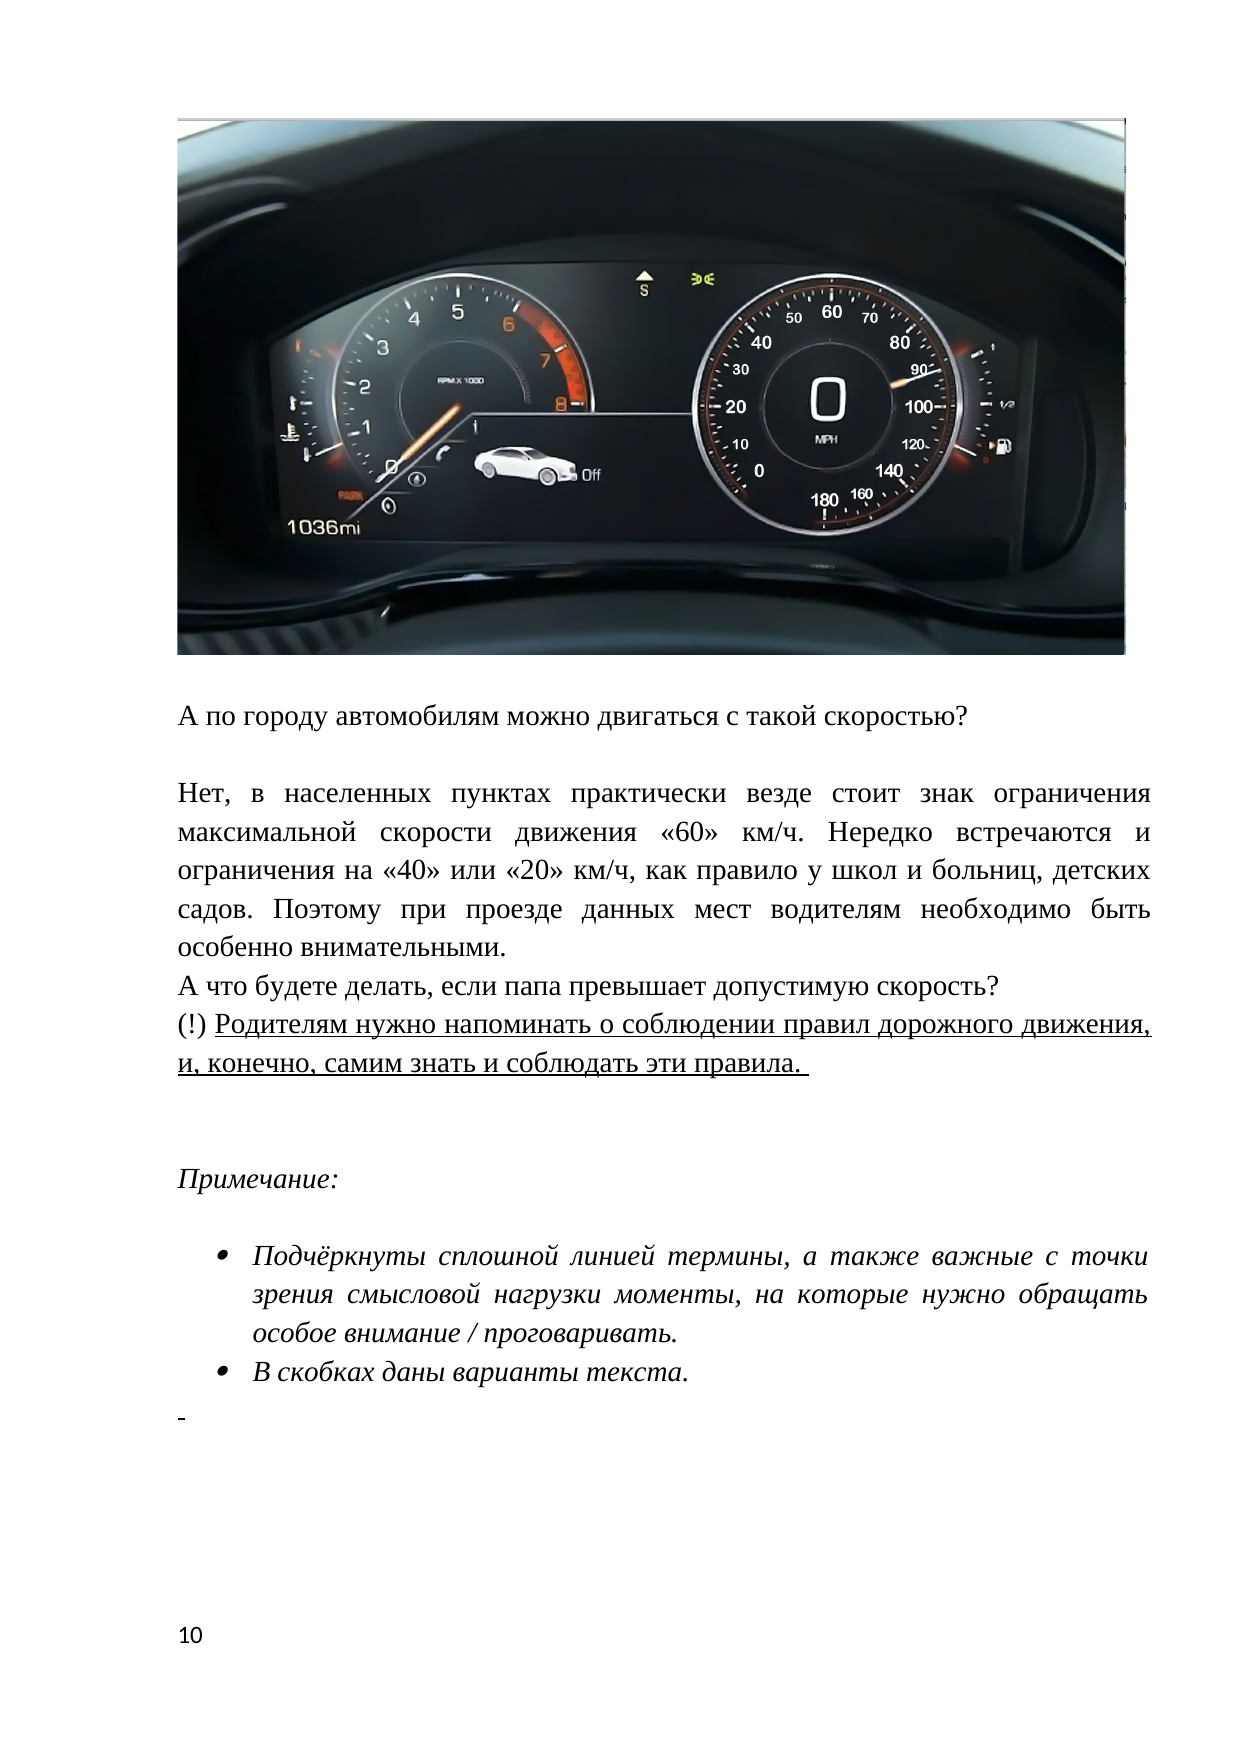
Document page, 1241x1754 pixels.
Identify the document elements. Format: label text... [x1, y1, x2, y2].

text А по городу автомобилям можно двигаться с такой скоростью? [177, 698, 1152, 732]
list Подчёркнуты сплошной линией термины, а также важные с точки зрения смысловой нагрузки моменты, на которые нужно обращать особое внимание / проговаривать. [215, 1238, 1152, 1349]
text (!) Родителям нужно напоминать о соблюдении правил дорожного движения, и, конечно, самим знать и соблюдать эти правила. [177, 1007, 1152, 1079]
list В скобках даны варианты текста. [215, 1354, 1152, 1387]
picture [177, 118, 1127, 655]
text Нет, в населенных пунктах практически везде стоит знак ограничения максимальной скорости движения «60» км/ч. Нередко встречаются и ограничения на «40» или «20» км/ч, как правило у школ и больниц, детских садов. Поэтому при проезде данных мест водителям необходимо быть особенно внимательными. [177, 775, 1152, 963]
text А что будете делать, если папа превышает допустимую скорость? [177, 968, 1152, 1002]
text Примечание: [177, 1161, 1152, 1194]
